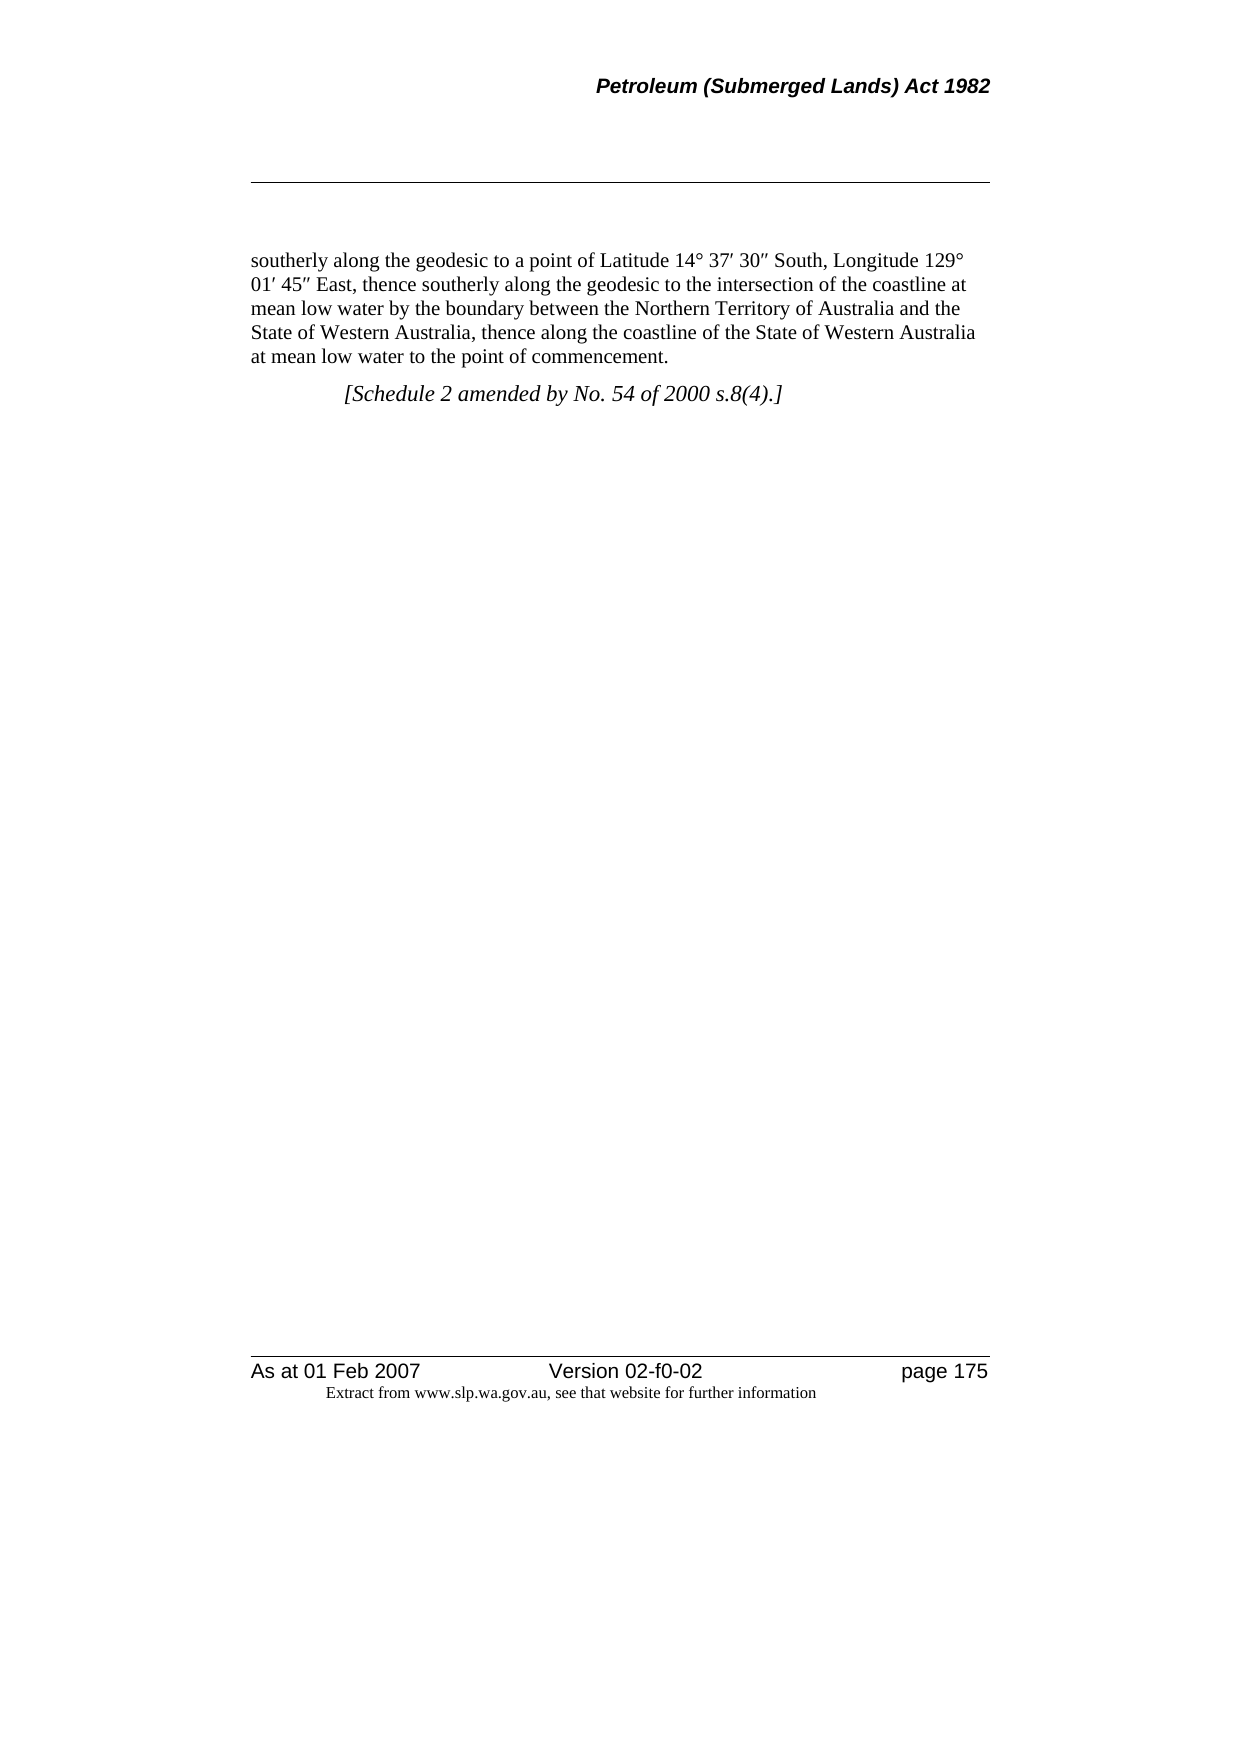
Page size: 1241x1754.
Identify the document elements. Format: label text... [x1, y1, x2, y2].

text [251, 247, 990, 368]
text [Schedule 2 amended by No. 54 of 2000 s.8(4).] [251, 380, 990, 407]
